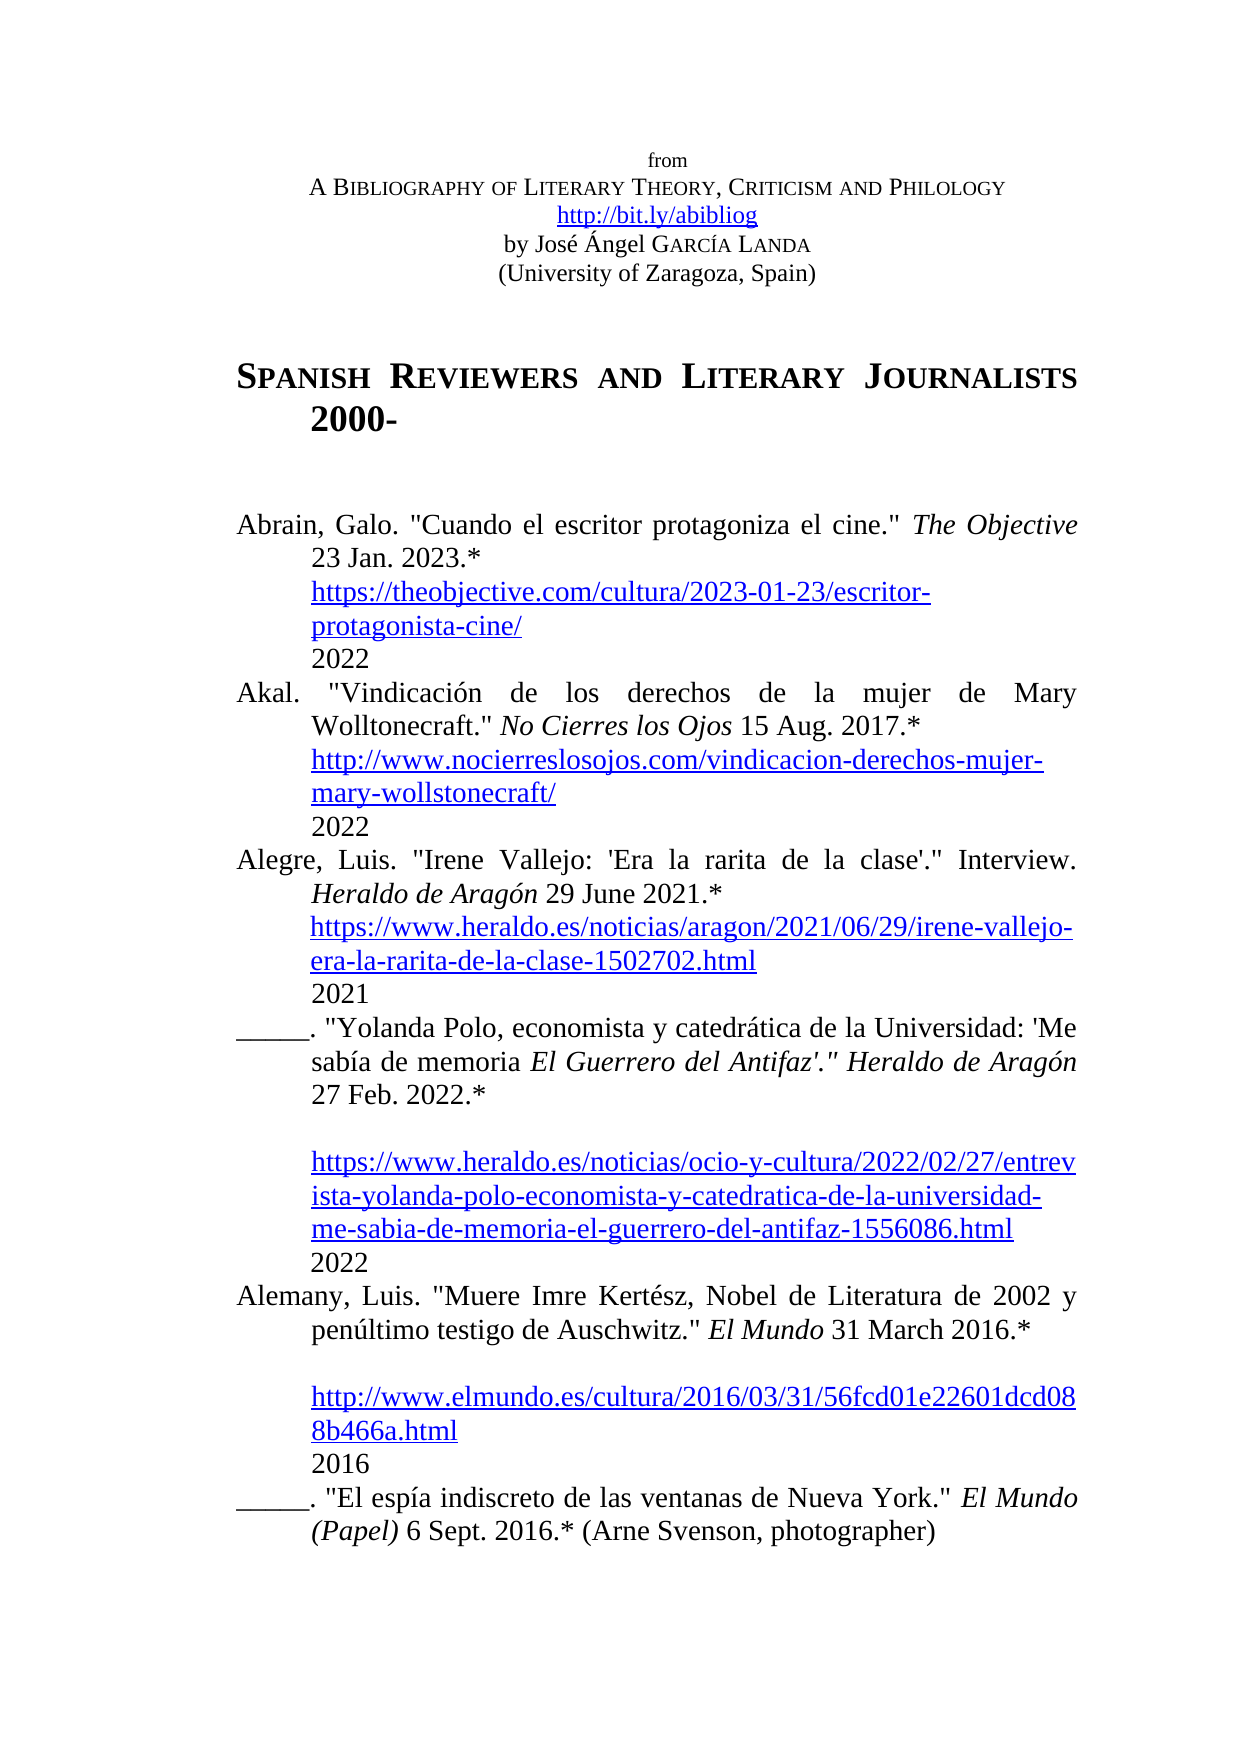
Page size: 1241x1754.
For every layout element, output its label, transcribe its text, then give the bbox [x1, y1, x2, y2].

text _____. "Yolanda Polo, economista y catedrática de la Universidad: 'Me sabía de memoria El Guerrero del Antifaz'." Heraldo de Aragón 27 Feb. 2022.* [236, 1010, 1078, 1111]
text Alegre, Luis. "Irene Vallejo: 'Era la rarita de la clase'." Interview. Heraldo de Aragón 29 June 2021.* [236, 842, 1078, 909]
text Spanish Reviewers and Literary Journalists 2000- [236, 354, 1078, 440]
text https://theobjective.com/cultura/2023-01-23/escritor-protagonista-cine/ [236, 574, 1078, 641]
text http://www.elmundo.es/cultura/2016/03/31/56fcd01e22601dcd088b466a.html [236, 1346, 1078, 1446]
text 2021 [236, 977, 1078, 1010]
text _____. "El espía indiscreto de las ventanas de Nueva York." El Mundo (Papel) 6 Sept. 2016.* (Arne Svenson, photographer) [236, 1480, 1078, 1547]
text http://bit.ly/abibliog [236, 200, 1078, 229]
text Akal. "Vindicación de los derechos de la mujer de Mary Wolltonecraft." No Cierres los Ojos 15 Aug. 2017.* [236, 675, 1078, 742]
text https://www.heraldo.es/noticias/ocio-y-cultura/2022/02/27/entrevista-yolanda-polo-economista-y-catedratica-de-la-universidad-me-sabia-de-memoria-el-guerrero-del-antifaz-1556086.html [236, 1111, 1078, 1245]
text 2022 [236, 809, 1078, 842]
text http://www.nocierreslosojos.com/vindicacion-derechos-mujer-mary-wollstonecraft/ [236, 742, 1078, 809]
text 2016 [236, 1446, 1078, 1480]
text (University of Zaragoza, Spain) [236, 258, 1078, 287]
text 2022 [236, 641, 1078, 675]
text A Bibliography of Literary Theory, Criticism and Philology [236, 172, 1078, 200]
text Abrain, Galo. "Cuando el escritor protagoniza el cine." The Objective 23 Jan. 2023.* [236, 507, 1078, 574]
text by José Ángel García Landa [236, 229, 1078, 258]
text Alemany, Luis. "Muere Imre Kertész, Nobel de Literatura de 2002 y penúltimo testigo de Auschwitz." El Mundo 31 March 2016.* [236, 1278, 1078, 1346]
text https://www.heraldo.es/noticias/aragon/2021/06/29/irene-vallejo-era-la-rarita-de-la-clase-1502702.html [310, 909, 1078, 977]
text 2022 [236, 1245, 1078, 1278]
text from [236, 148, 1078, 172]
